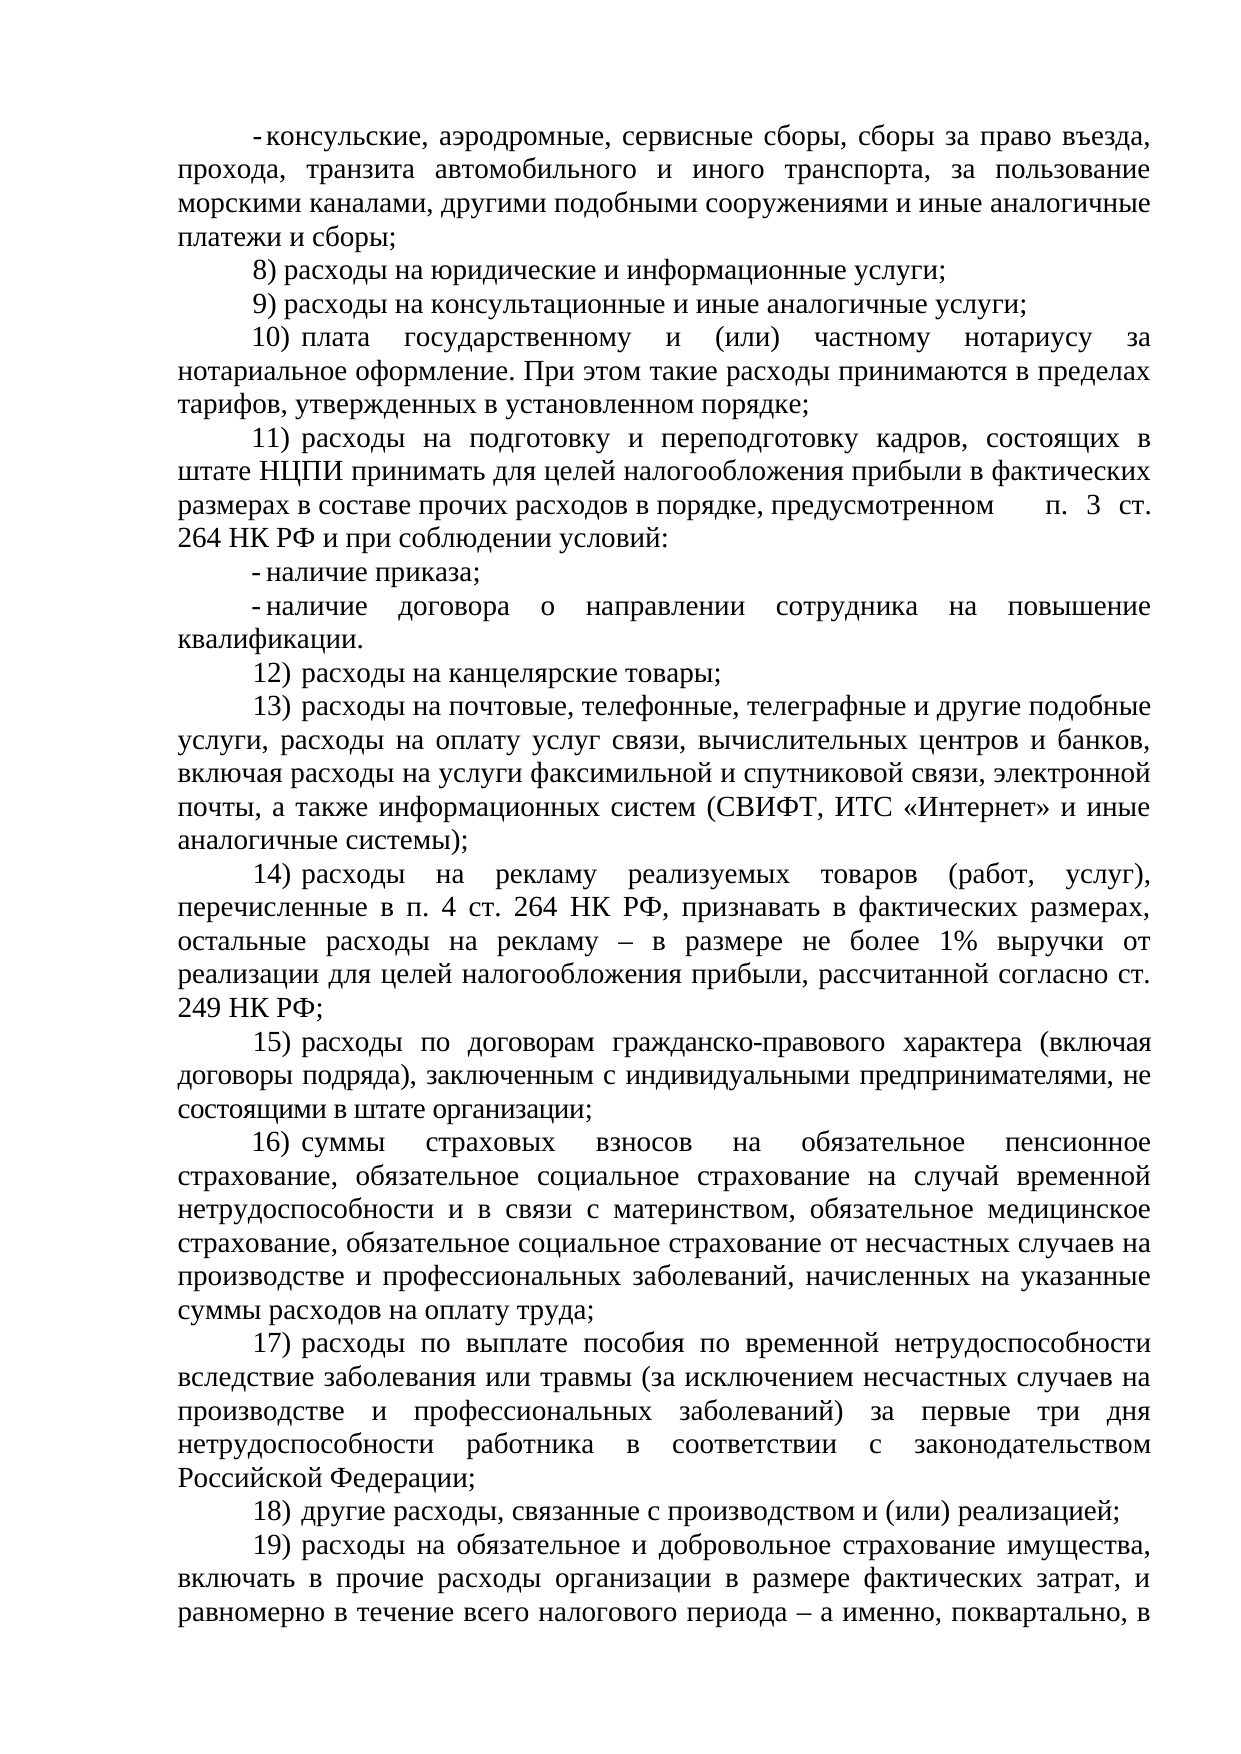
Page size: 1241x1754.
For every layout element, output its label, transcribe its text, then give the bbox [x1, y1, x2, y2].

text - наличие приказа; [177, 554, 1152, 588]
text 18) другие расходы, связанные с производством и (или) реализацией; [177, 1493, 1152, 1527]
text - наличие договора о направлении сотрудника на повышение квалификации. [177, 588, 1152, 655]
text 9) расходы на консультационные и иные аналогичные услуги; [177, 286, 1152, 319]
text 14) расходы на рекламу реализуемых товаров (работ, услуг), перечисленные в п. 4 ст. 264 НК РФ, признавать в фактических размерах, остальные расходы на рекламу – в размере не более 1% выручки от реализации для целей налогообложения прибыли, рассчитанной согласно ст. 249 НК РФ; [177, 856, 1152, 1024]
text 10) плата государственному и (или) частному нотариусу за нотариальное оформление. При этом такие расходы принимаются в пределах тарифов, утвержденных в установленном порядке; [177, 319, 1152, 420]
text 8) расходы на юридические и информационные услуги; [177, 252, 1152, 286]
text 13) расходы на почтовые, телефонные, телеграфные и другие подобные услуги, расходы на оплату услуг связи, вычислительных центров и банков, включая расходы на услуги факсимильной и спутниковой связи, электронной почты, а также информационных систем (СВИФТ, ИТС «Интернет» и иные аналогичные системы); [177, 688, 1152, 856]
text 11) расходы на подготовку и переподготовку кадров, состоящих в штате НЦПИ принимать для целей налогообложения прибыли в фактических размерах в составе прочих расходов в порядке, предусмотренном п. 3 ст. 264 НК РФ и при соблюдении условий: [177, 420, 1152, 554]
text - консульские, аэродромные, сервисные сборы, сборы за право въезда, прохода, транзита автомобильного и иного транспорта, за пользование морскими каналами, другими подобными сооружениями и иные аналогичные платежи и сборы; [177, 118, 1152, 252]
text 15) расходы по договорам гражданско-правового характера (включая договоры подряда), заключенным с индивидуальными предпринимателями, не состоящими в штате организации; [177, 1024, 1152, 1124]
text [177, 1527, 1152, 1627]
text 12) расходы на канцелярские товары; [177, 655, 1152, 688]
text 17) расходы по выплате пособия по временной нетрудоспособности вследствие заболевания или травмы (за исключением несчастных случаев на производстве и профессиональных заболеваний) за первые три дня нетрудоспособности работника в соответствии с законодательством Российской Федерации; [177, 1326, 1152, 1493]
text 16) суммы страховых взносов на обязательное пенсионное страхование, обязательное социальное страхование на случай временной нетрудоспособности и в связи с материнством, обязательное медицинское страхование, обязательное социальное страхование от несчастных случаев на производстве и профессиональных заболеваний, начисленных на указанные суммы расходов на оплату труда; [177, 1124, 1152, 1326]
